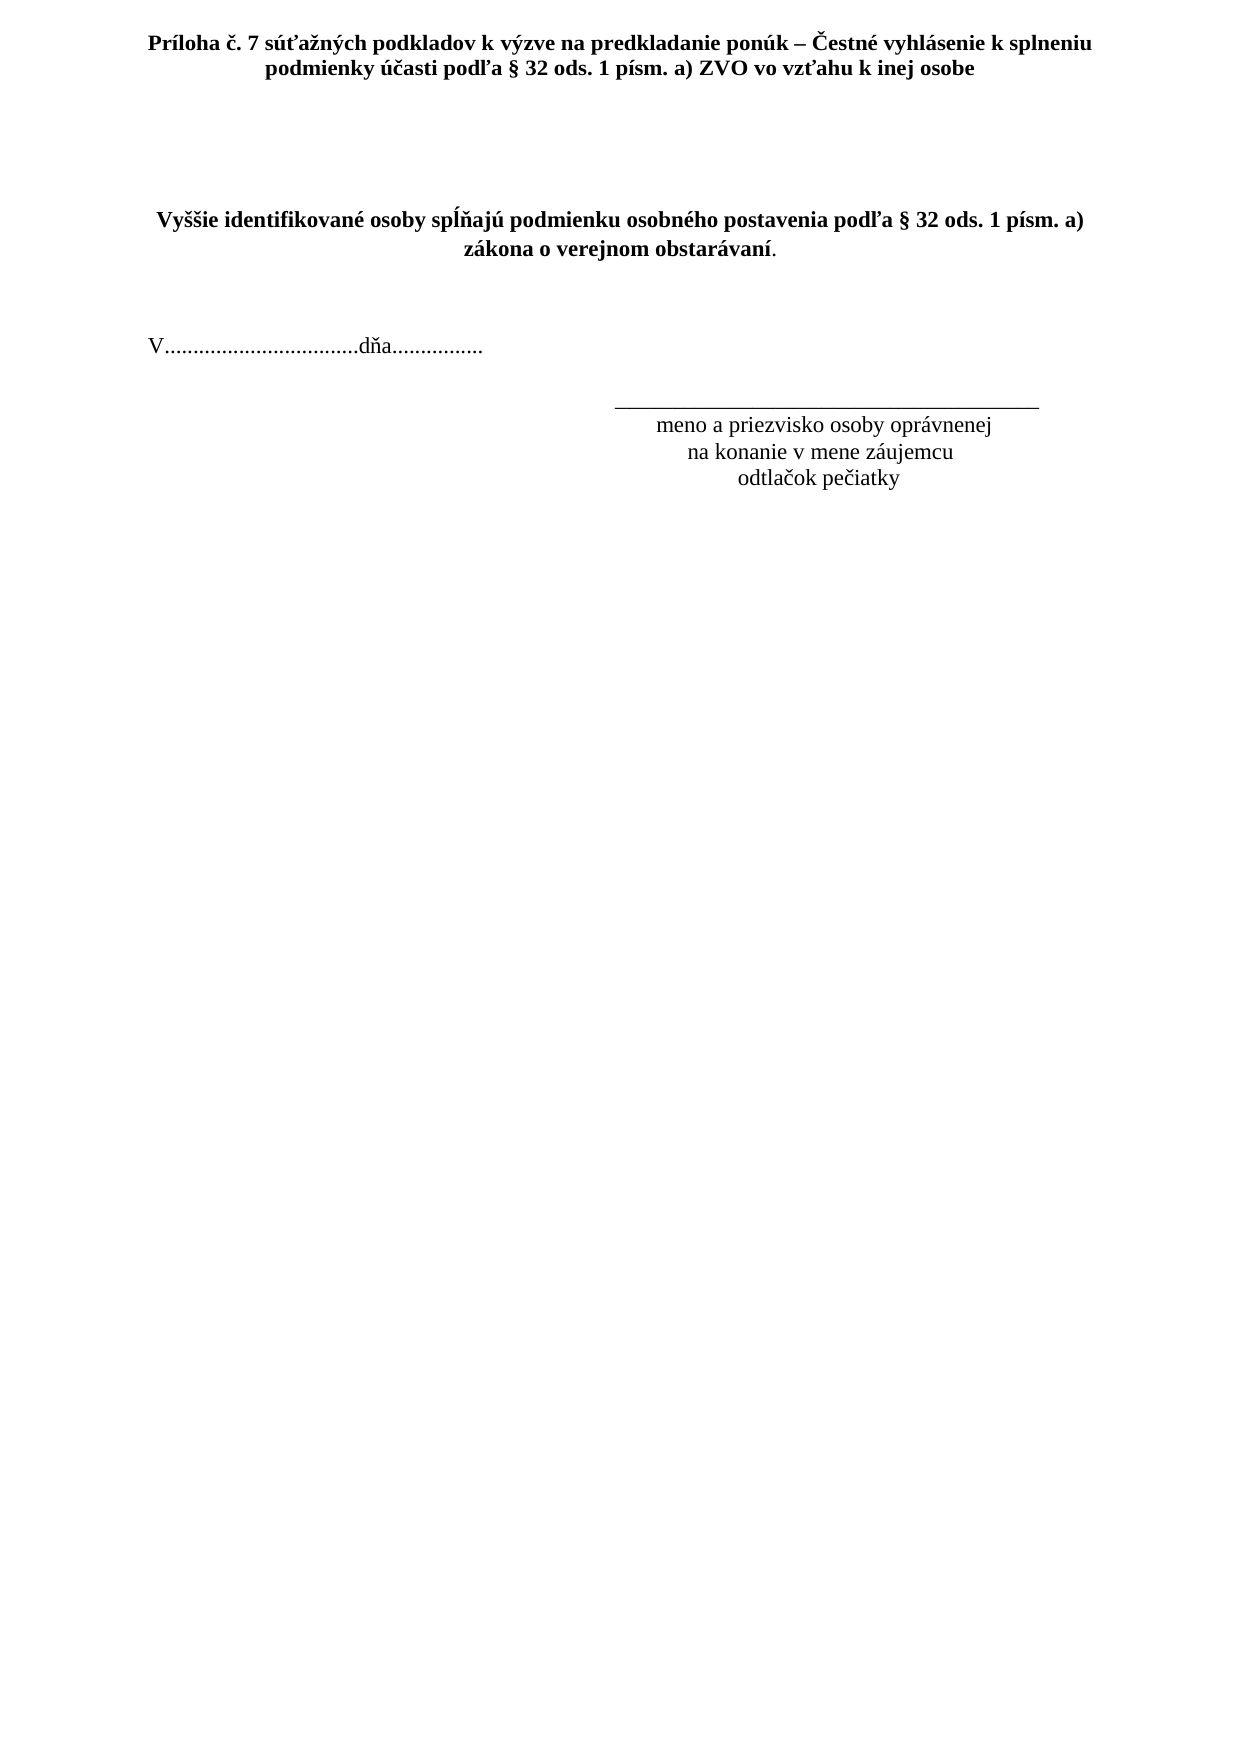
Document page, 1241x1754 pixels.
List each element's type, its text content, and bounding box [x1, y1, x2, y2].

text odtlačok pečiatky [664, 464, 1092, 491]
text V..................................dňa................ [148, 332, 1092, 359]
text Vyššie identifikované osoby spĺňajú podmienku osobného postavenia podľa § 32 ods. 1 písm. a) zákona o verejnom obstarávaní. [148, 148, 1092, 261]
text _____________________________________ [148, 385, 1092, 411]
text meno a priezvisko osoby oprávnenej na konanie v mene záujemcu [590, 411, 1092, 464]
